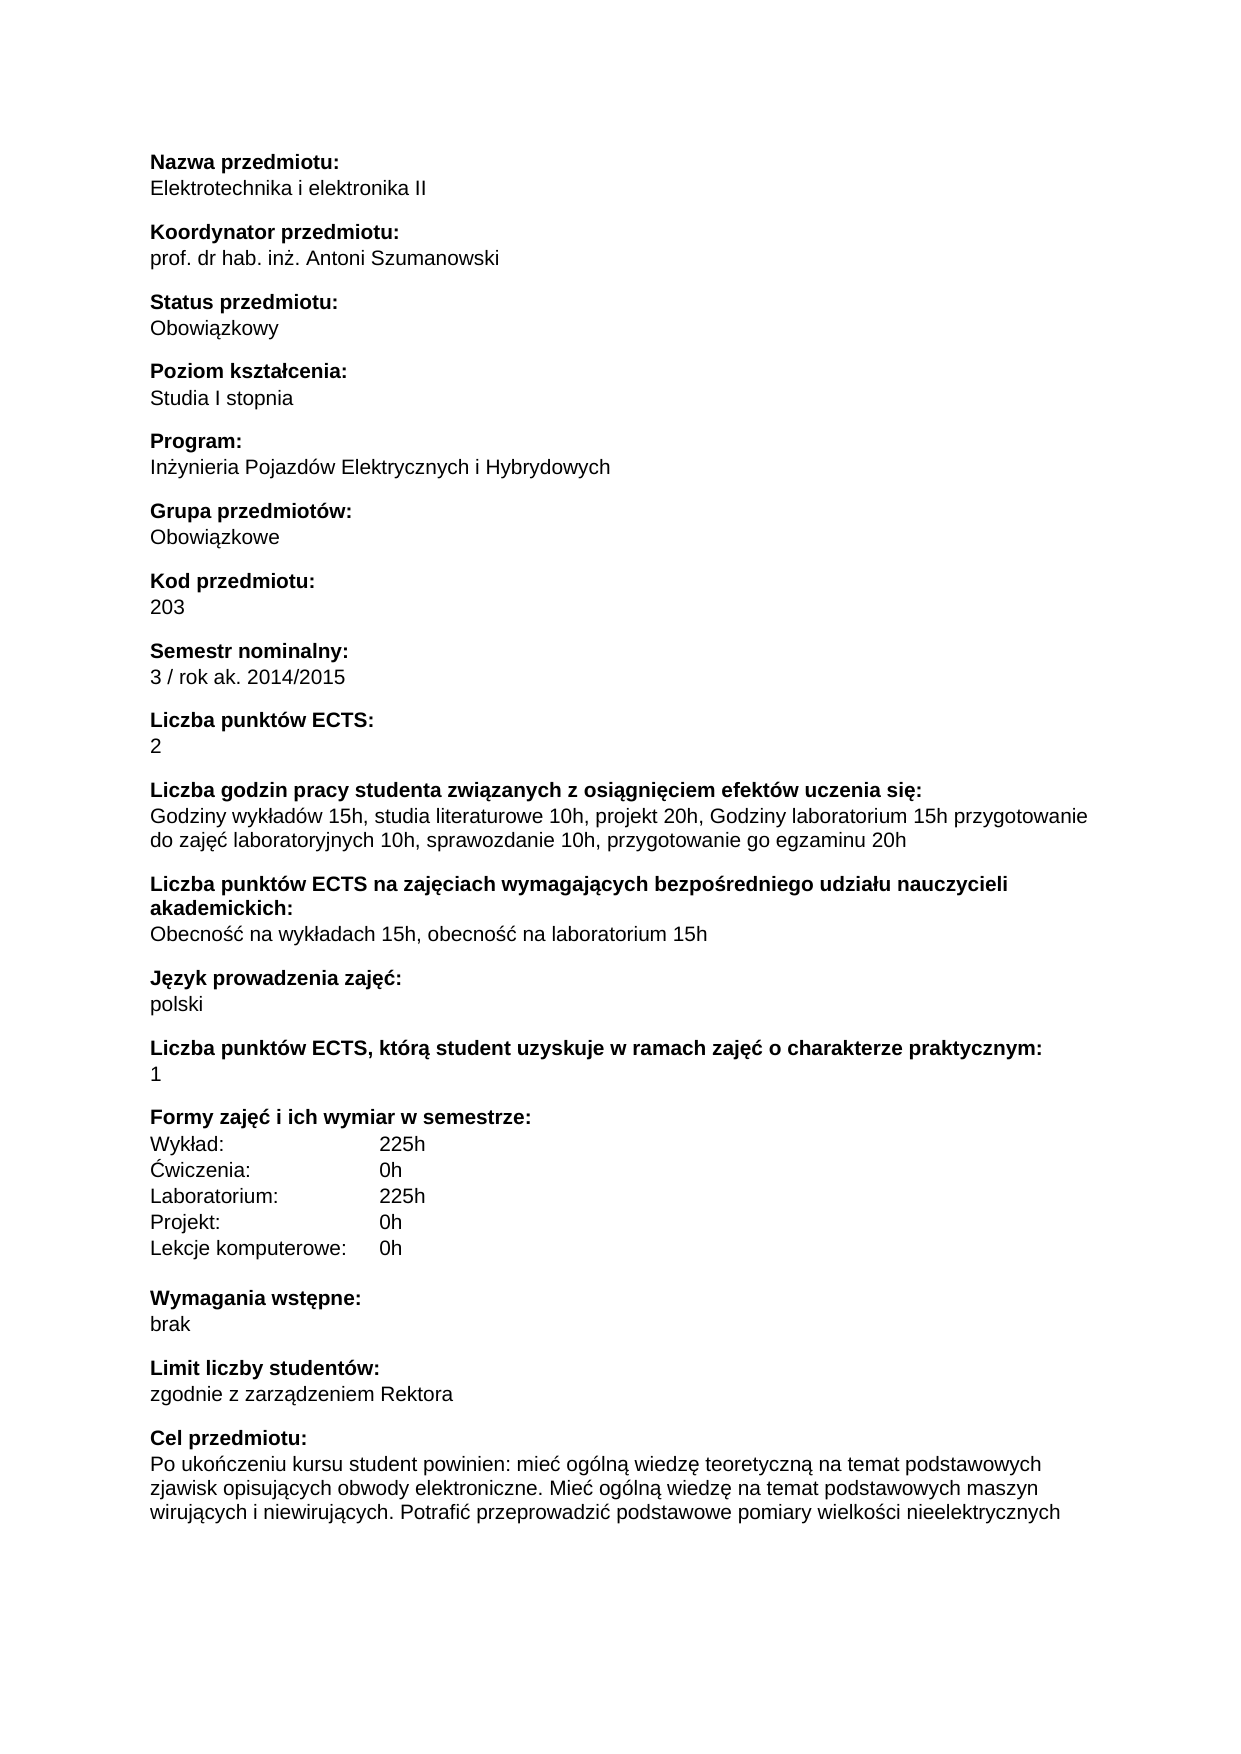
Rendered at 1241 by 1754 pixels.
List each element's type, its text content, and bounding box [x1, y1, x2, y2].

text Elektrotechnika i elektronika II [150, 176, 1090, 200]
text Poziom kształcenia: [150, 359, 1090, 383]
text zgodnie z zarządzeniem Rektora [150, 1382, 1090, 1406]
text Status przedmiotu: [150, 289, 1090, 313]
text Kod przedmiotu: [150, 569, 1090, 593]
text Obowiązkowe [150, 525, 1090, 549]
text Formy zajęć i ich wymiar w semestrze: [150, 1105, 1090, 1129]
table_header Wykład: [140, 1132, 367, 1156]
table_cell 0h [369, 1208, 597, 1234]
text Studia I stopnia [150, 385, 1090, 409]
text Wymagania wstępne: [150, 1286, 1090, 1310]
text prof. dr hab. inż. Antoni Szumanowski [150, 246, 1090, 270]
text Liczba godzin pracy studenta związanych z osiągnięciem efektów uczenia się: [150, 778, 1090, 802]
table_cell 225h [369, 1182, 597, 1208]
text 203 [150, 595, 1090, 619]
text Liczba punktów ECTS: [150, 708, 1090, 732]
table_cell 0h [369, 1156, 597, 1182]
table_cell 0h [369, 1234, 597, 1260]
text Nazwa przedmiotu: [150, 150, 1090, 174]
table_cell Lekcje komputerowe: [140, 1236, 367, 1260]
text Inżynieria Pojazdów Elektrycznych i Hybrydowych [150, 455, 1090, 479]
text Cel przedmiotu: [150, 1426, 1090, 1449]
text Godziny wykładów 15h, studia literaturowe 10h, projekt 20h, Godziny laboratorium 15h przygotowanie do zajęć laboratoryjnych 10h, sprawozdanie 10h, przygotowanie go egzaminu 20h [150, 804, 1090, 852]
table_cell Projekt: [140, 1210, 367, 1234]
table_cell Laboratorium: [140, 1184, 367, 1208]
text Liczba punktów ECTS, którą student uzyskuje w ramach zajęć o charakterze praktycznym: [150, 1035, 1090, 1059]
table_cell Ćwiczenia: [140, 1158, 367, 1182]
text Język prowadzenia zajęć: [150, 966, 1090, 989]
text brak [150, 1312, 1090, 1336]
text 2 [150, 734, 1090, 758]
text Semestr nominalny: [150, 638, 1090, 662]
text 3 / rok ak. 2014/2015 [150, 664, 1090, 688]
text Obowiązkowy [150, 316, 1090, 339]
text Limit liczby studentów: [150, 1356, 1090, 1380]
text Grupa przedmiotów: [150, 499, 1090, 523]
text 1 [150, 1061, 1090, 1085]
table_header 225h [369, 1132, 597, 1156]
text Po ukończeniu kursu student powinien: mieć ogólną wiedzę teoretyczną na temat podstawowych zjawisk opisujących obwody elektroniczne. Mieć ogólną wiedzę na temat podstawowych maszyn wirujących i niewirujących. Potrafić przeprowadzić podstawowe pomiary wielkości nieelektrycznych [150, 1452, 1090, 1523]
text polski [150, 992, 1090, 1016]
text Koordynator przedmiotu: [150, 220, 1090, 244]
text Liczba punktów ECTS na zajęciach wymagających bezpośredniego udziału nauczycieli akademickich: [150, 872, 1090, 920]
text Obecność na wykładach 15h, obecność na laboratorium 15h [150, 922, 1090, 946]
text Program: [150, 429, 1090, 453]
